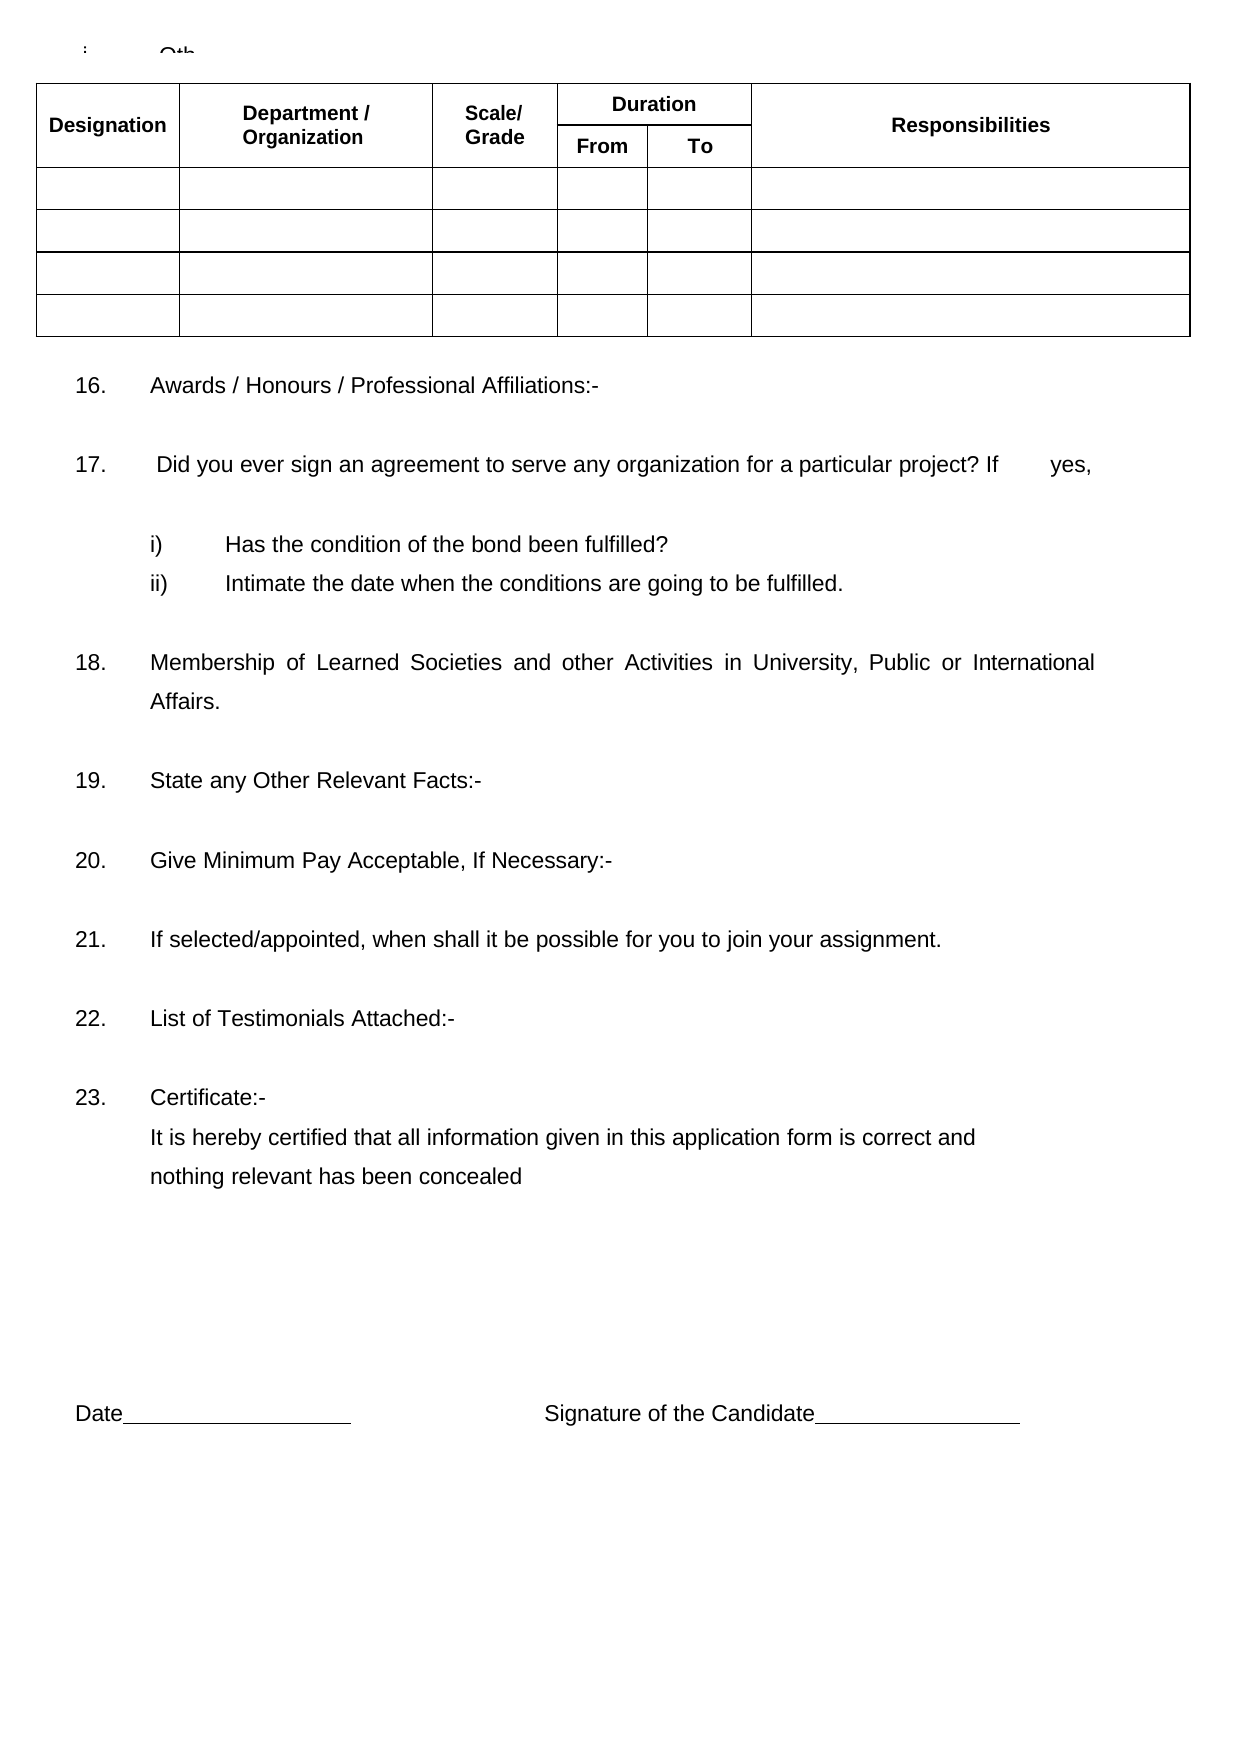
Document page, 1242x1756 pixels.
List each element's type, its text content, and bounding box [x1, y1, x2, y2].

list Give Minimum Pay Acceptable, If Necessary:- [75, 847, 1204, 873]
table_header Scale/ Grade [433, 84, 557, 167]
list Intimate the date when the conditions are going to be fulfilled. [150, 570, 1204, 597]
table_cell [648, 168, 751, 209]
table_cell [558, 168, 647, 209]
table_header Duration [558, 84, 751, 124]
table_cell [648, 253, 751, 293]
table_cell [752, 295, 1189, 336]
text It is hereby certified that all information given in this application form is correct and nothing relevant has been concealed [150, 1123, 1047, 1189]
list State any Other Relevant Facts:- [75, 767, 1204, 794]
table_header Designation [37, 84, 179, 167]
table_cell From [558, 126, 647, 167]
table_cell [648, 210, 751, 251]
list Has the condition of the bond been fulfilled? [150, 531, 1204, 557]
table_cell [752, 253, 1189, 293]
table_cell [433, 210, 557, 251]
table_cell [752, 168, 1189, 209]
table_cell [37, 295, 179, 336]
table_cell [37, 253, 179, 293]
table_header Responsibilities [752, 84, 1189, 167]
list Membership of Learned Societies and other Activities in University, Public or International Affairs. [75, 649, 1104, 714]
text Date Signature of the Candidate [75, 1400, 1204, 1427]
list Certificate:- [75, 1084, 1204, 1110]
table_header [180, 84, 432, 167]
table_cell [433, 168, 557, 209]
table_cell [180, 253, 432, 293]
table_cell [433, 253, 557, 293]
table_cell [558, 295, 647, 336]
list Did you ever sign an agreement to serve any organization for a particular project? If yes, [75, 451, 1204, 478]
table_cell [37, 168, 179, 209]
table_cell [180, 295, 432, 336]
list Awards / Honours / Professional Affiliations:- [75, 372, 1204, 399]
table_cell [752, 210, 1189, 251]
table_cell [37, 210, 179, 251]
table_cell [180, 210, 432, 251]
list List of Testimonials Attached:- [75, 1005, 1204, 1031]
table_cell [558, 210, 647, 251]
table_cell [558, 253, 647, 293]
table_cell [180, 168, 432, 209]
list If selected/appointed, when shall it be possible for you to join your assignment. [75, 926, 1204, 952]
table_cell To [648, 126, 751, 167]
table_cell [648, 295, 751, 336]
table_cell [433, 295, 557, 336]
